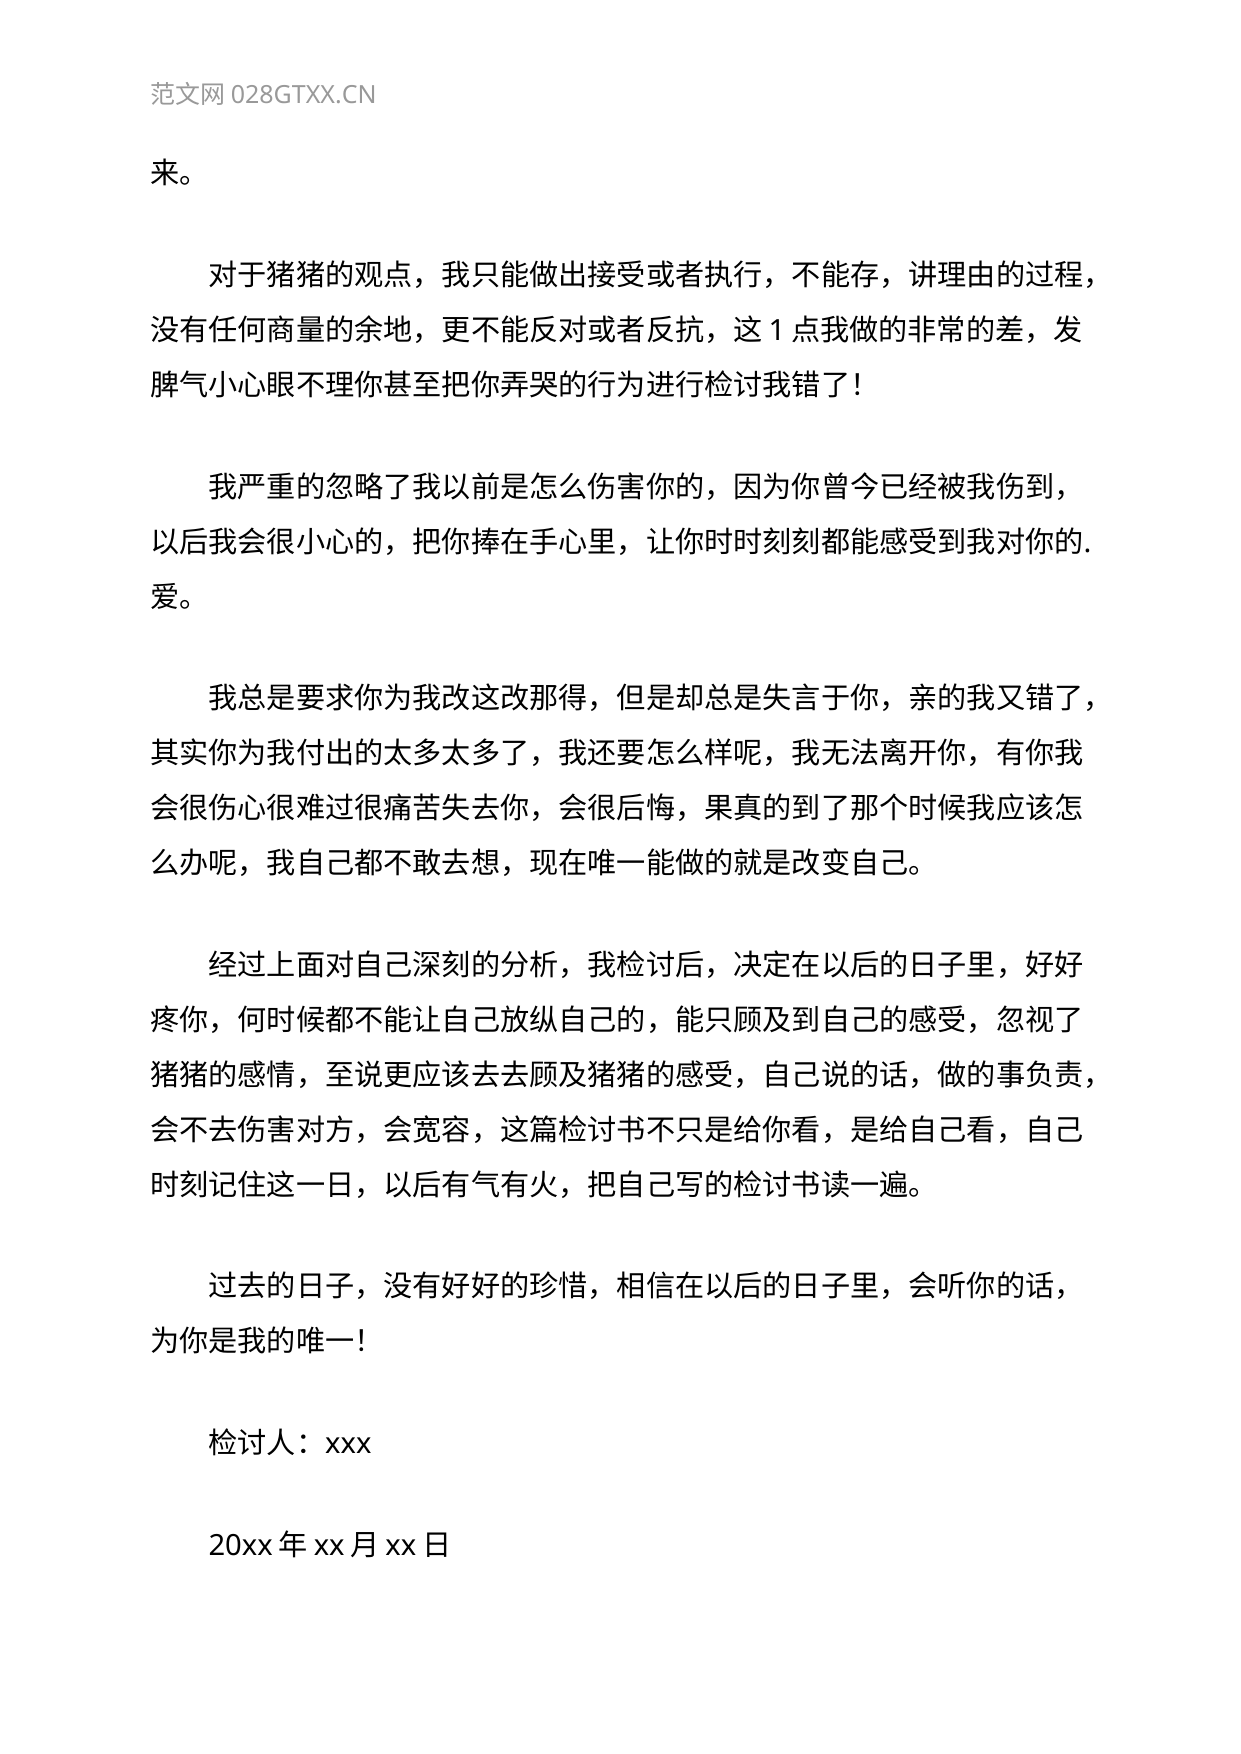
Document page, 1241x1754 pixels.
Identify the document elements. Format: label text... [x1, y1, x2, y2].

text 检讨人：xxx [150, 1419, 1090, 1462]
text 经过上面对自己深刻的分析，我检讨后，决定在以后的日子里，好好疼你，何时候都不能让自己放纵自己的，能只顾及到自己的感受，忽视了猪猪的感情，至说更应该去去顾及猪猪的感受，自己说的话，做的事负责，会不去伤害对方，会宽容，这篇检讨书不只是给你看，是给自己看，自己时刻记住这一日，以后有气有火，把自己写的检讨书读一遍。 [150, 942, 1090, 1203]
text 我总是要求你为我改这改那得，但是却总是失言于你，亲的我又错了，其实你为我付出的太多太多了，我还要怎么样呢，我无法离开你，有你我会很伤心很难过很痛苦失去你，会很后悔，果真的到了那个时候我应该怎么办呢，我自己都不敢去想，现在唯一能做的就是改变自己。 [150, 675, 1090, 882]
text 20xx年xx月xx日 [150, 1522, 1090, 1564]
text 对于猪猪的观点，我只能做出接受或者执行，不能存，讲理由的过程，没有任何商量的余地，更不能反对或者反抗，这1点我做的非常的差，发脾气小心眼不理你甚至把你弄哭的行为进行检讨我错了！ [150, 252, 1090, 404]
text 过去的日子，没有好好的珍惜，相信在以后的日子里，会听你的话，为你是我的唯一！ [150, 1263, 1090, 1360]
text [150, 150, 1090, 192]
text 我严重的忽略了我以前是怎么伤害你的，因为你曾今已经被我伤到，以后我会很小心的，把你捧在手心里，让你时时刻刻都能感受到我对你的.爱。 [150, 463, 1090, 616]
